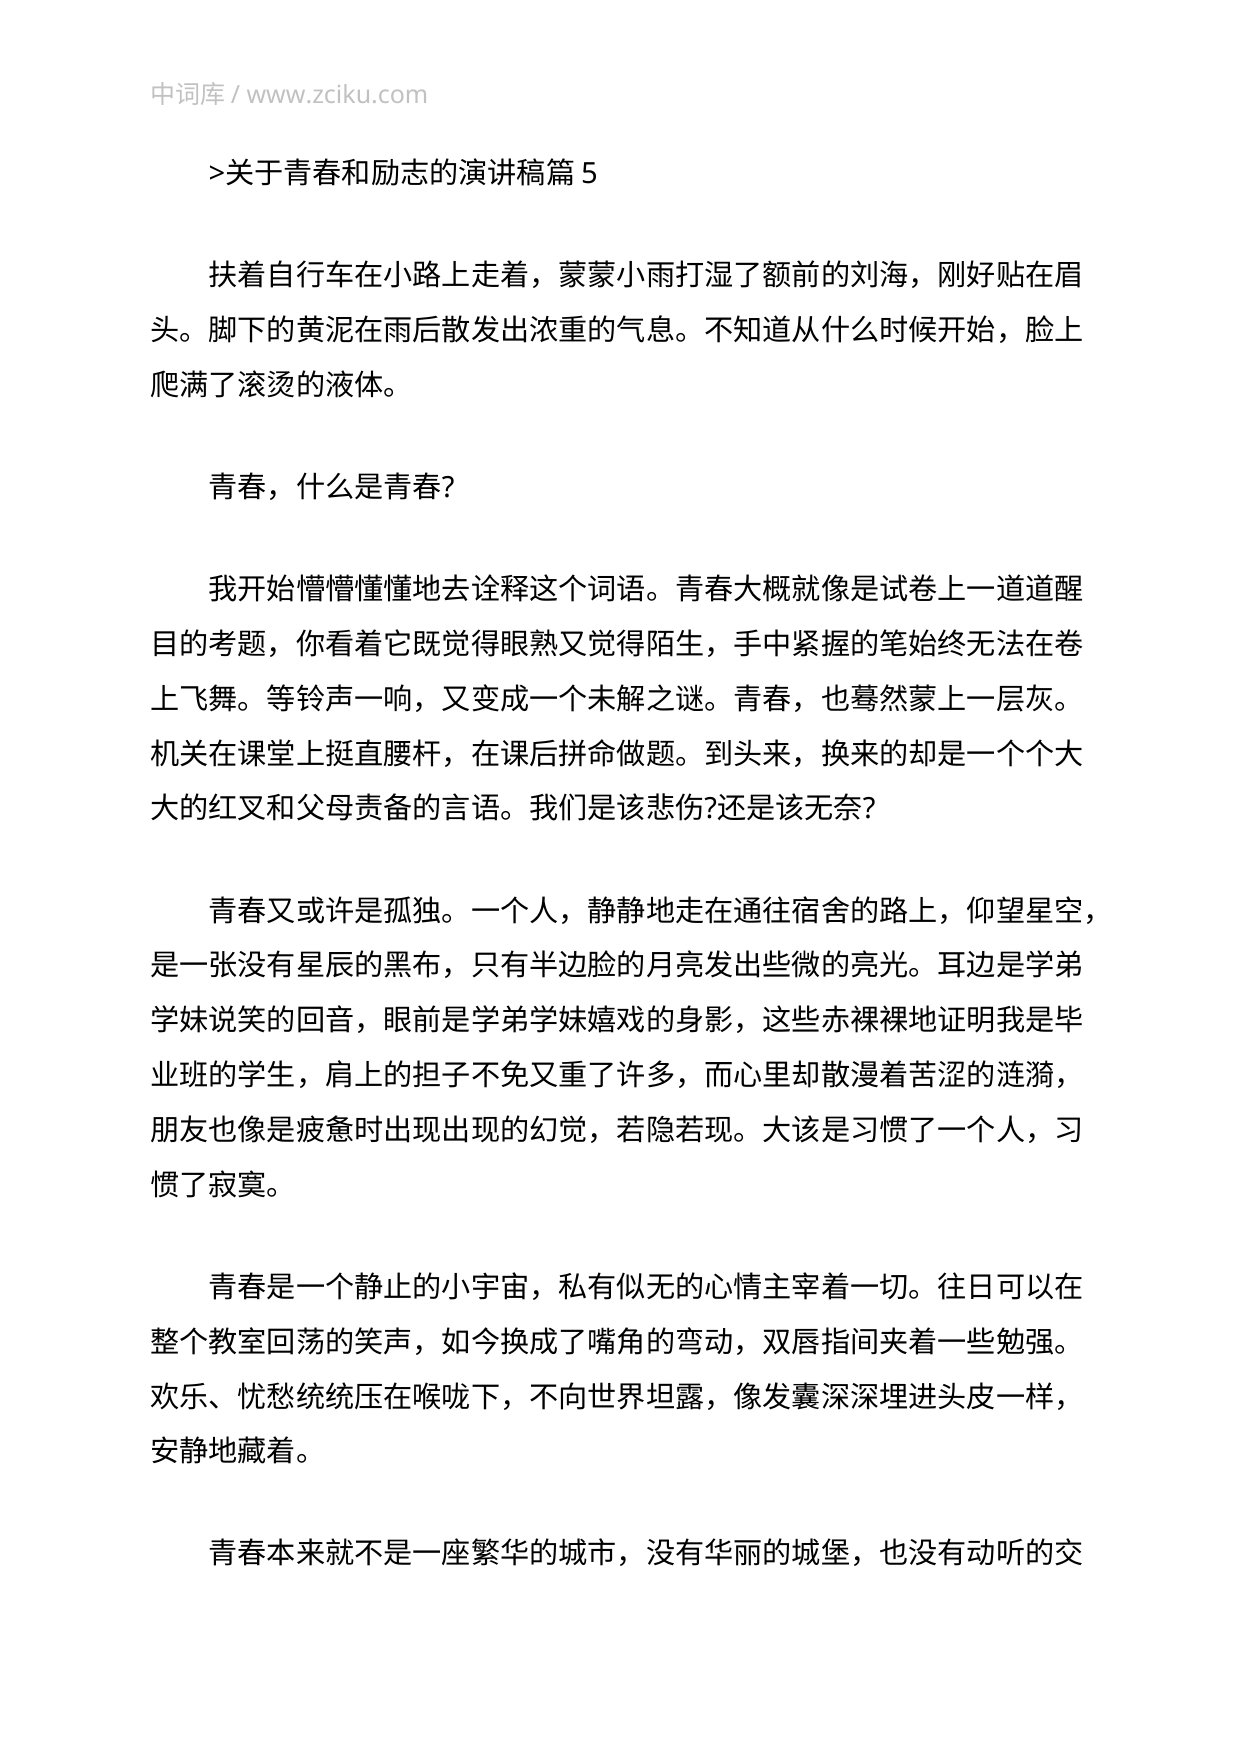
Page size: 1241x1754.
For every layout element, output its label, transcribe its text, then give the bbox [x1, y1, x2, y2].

text 青春又或许是孤独。一个人，静静地走在通往宿舍的路上，仰望星空，是一张没有星辰的黑布，只有半边脸的月亮发出些微的亮光。耳边是学弟学妹说笑的回音，眼前是学弟学妹嬉戏的身影，这些赤裸裸地证明我是毕业班的学生，肩上的担子不免又重了许多，而心里却散漫着苦涩的涟漪，朋友也像是疲惫时出现出现的幻觉，若隐若现。大该是习惯了一个人，习惯了寂寞。 [150, 887, 1090, 1204]
text 青春是一个静止的小宇宙，私有似无的心情主宰着一切。往日可以在整个教室回荡的笑声，如今换成了嘴角的弯动，双唇指间夹着一些勉强。欢乐、忧愁统统压在喉咙下，不向世界坦露，像发囊深深埋进头皮一样，安静地藏着。 [150, 1263, 1090, 1470]
text >关于青春和励志的演讲稿篇5 [150, 150, 1090, 192]
text 青春，什么是青春? [150, 463, 1090, 506]
text 我开始懵懵懂懂地去诠释这个词语。青春大概就像是试卷上一道道醒目的考题，你看着它既觉得眼熟又觉得陌生，手中紧握的笔始终无法在卷上飞舞。等铃声一响，又变成一个未解之谜。青春，也蓦然蒙上一层灰。机关在课堂上挺直腰杆，在课后拼命做题。到头来，换来的却是一个个大大的红叉和父母责备的言语。我们是该悲伤?还是该无奈? [150, 566, 1090, 827]
text 扶着自行车在小路上走着，蒙蒙小雨打湿了额前的刘海，刚好贴在眉头。脚下的黄泥在雨后散发出浓重的气息。不知道从什么时候开始，脸上爬满了滚烫的液体。 [150, 252, 1090, 404]
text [150, 1530, 1090, 1572]
